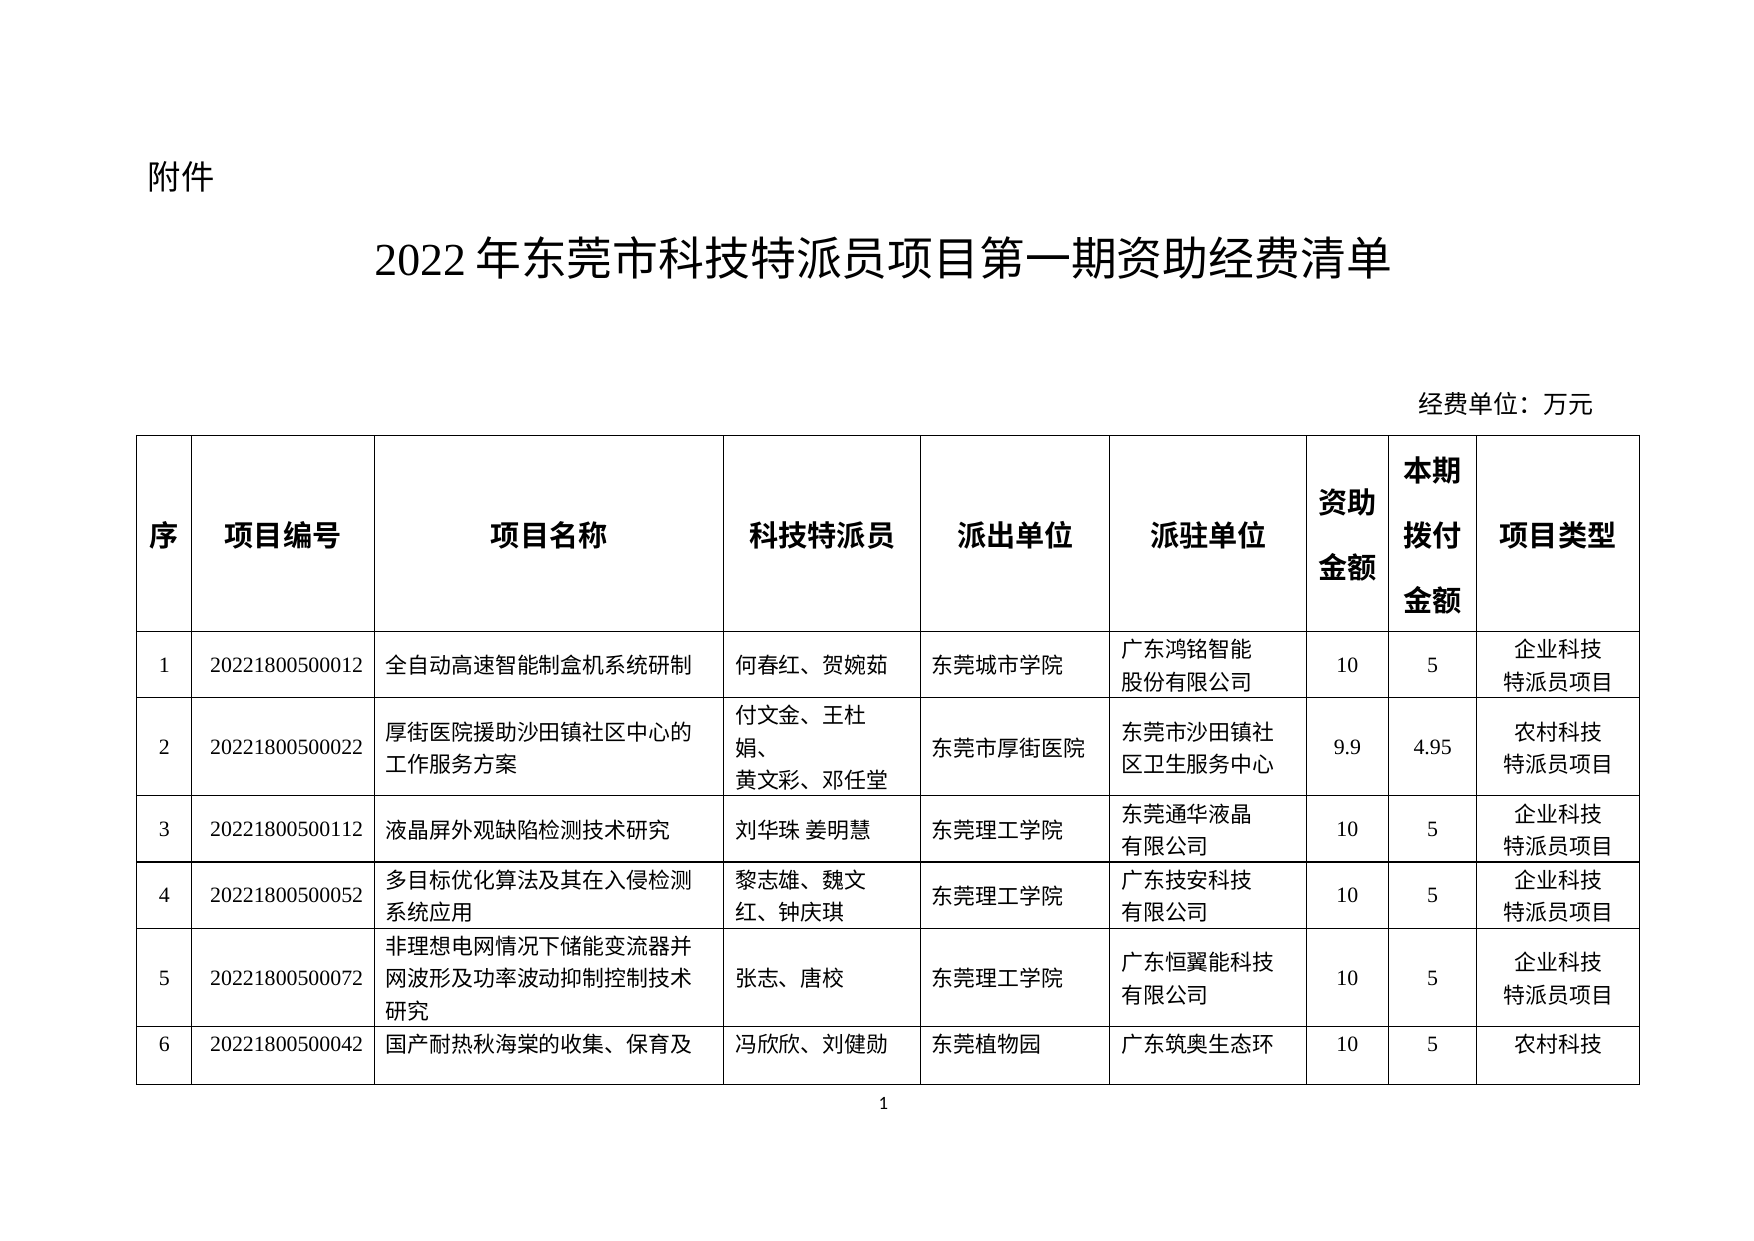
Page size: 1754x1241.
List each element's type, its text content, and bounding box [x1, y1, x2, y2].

table_cell 企业科技 特派员项目 [1477, 796, 1639, 861]
table_cell 5 [1389, 632, 1476, 697]
table_cell 东莞植物园 [921, 1027, 1109, 1084]
table_cell 农村科技 特派员项目 [1477, 1027, 1639, 1084]
table_header 项目类型 [1477, 436, 1639, 631]
table_cell 企业科技 特派员项目 [1477, 929, 1639, 1026]
table_cell 广东技安科技 有限公司 [1110, 863, 1306, 927]
table_cell 广东鸿铭智能 股份有限公司 [1110, 632, 1306, 697]
table_cell 张志、唐校 [724, 929, 920, 1026]
table_cell 10 [1307, 632, 1388, 697]
table_cell 20221800500012 [192, 632, 374, 697]
table_cell 全自动高速智能制盒机系统研制 [375, 632, 723, 697]
table_cell 液晶屏外观缺陷检测技术研究 [375, 796, 723, 861]
table_cell 6 [137, 1027, 191, 1084]
table_header 项目名称 [375, 436, 723, 631]
table_cell 20221800500042 [192, 1027, 374, 1084]
table_header 派出单位 [921, 436, 1109, 631]
text 2022年东莞市科技特派员项目第一期资助经费清单 [148, 207, 1618, 305]
table_cell 20221800500022 [192, 698, 374, 795]
table_cell 企业科技 特派员项目 [1477, 863, 1639, 927]
table_cell 10 [1307, 796, 1388, 861]
table_cell 10 [1307, 1027, 1388, 1084]
table_cell 非理想电网情况下储能变流器并网波形及功率波动抑制控制技术研究 [375, 929, 723, 1026]
table_cell 东莞理工学院 [921, 796, 1109, 861]
table_cell 1 [137, 632, 191, 697]
table_cell 广东恒翼能科技有限公司 [1110, 929, 1306, 1026]
table_cell 10 [1307, 863, 1388, 927]
table_cell 刘华珠 姜明慧 [724, 796, 920, 861]
table_cell 5 [1389, 1027, 1476, 1084]
table_cell 冯欣欣、刘健勋 [724, 1027, 920, 1084]
table_cell 东莞理工学院 [921, 863, 1109, 927]
table_cell 厚街医院援助沙田镇社区中心的工作服务方案 [375, 698, 723, 795]
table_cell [375, 1027, 723, 1084]
table_cell 5 [1389, 863, 1476, 927]
table_cell 付文金、王杜娟、 黄文彩、邓任堂 [724, 698, 920, 795]
table_cell 3 [137, 796, 191, 861]
table_cell 东莞城市学院 [921, 632, 1109, 697]
table_cell 2 [137, 698, 191, 795]
table_cell 黎志雄、魏文红、钟庆琪 [724, 863, 920, 927]
table_cell 20221800500112 [192, 796, 374, 861]
table_cell 20221800500072 [192, 929, 374, 1026]
table_header 本期拨付金额 [1389, 436, 1476, 631]
table_cell 5 [1389, 929, 1476, 1026]
table_cell 多目标优化算法及其在入侵检测系统应用 [375, 863, 723, 927]
table_cell 广东筑奥生态环境股份有限公司 [1110, 1027, 1306, 1084]
table_cell 10 [1307, 929, 1388, 1026]
table_cell 东莞市厚街医院 [921, 698, 1109, 795]
table_header 科技特派员 [724, 436, 920, 631]
table_cell 9.9 [1307, 698, 1388, 795]
table_cell 20221800500052 [192, 863, 374, 927]
table_cell 4 [137, 863, 191, 927]
table_cell 东莞市沙田镇社区卫生服务中心 [1110, 698, 1306, 795]
table_cell 何春红、贺婉茹 [724, 632, 920, 697]
table_header 派驻单位 [1110, 436, 1306, 631]
table_cell 农村科技 特派员项目 [1477, 698, 1639, 795]
table_header 项目编号 [192, 436, 374, 631]
table_cell 5 [1389, 796, 1476, 861]
text 附件 [148, 142, 1618, 207]
table_cell 企业科技 特派员项目 [1477, 632, 1639, 697]
table_cell 4.95 [1389, 698, 1476, 795]
table_cell 东莞理工学院 [921, 929, 1109, 1026]
table_header 序 [137, 436, 191, 631]
text 经费单位：万元 [148, 370, 1593, 435]
table_header 资助 金额 [1307, 436, 1388, 631]
table_cell 5 [137, 929, 191, 1026]
table_cell 东莞通华液晶 有限公司 [1110, 796, 1306, 861]
